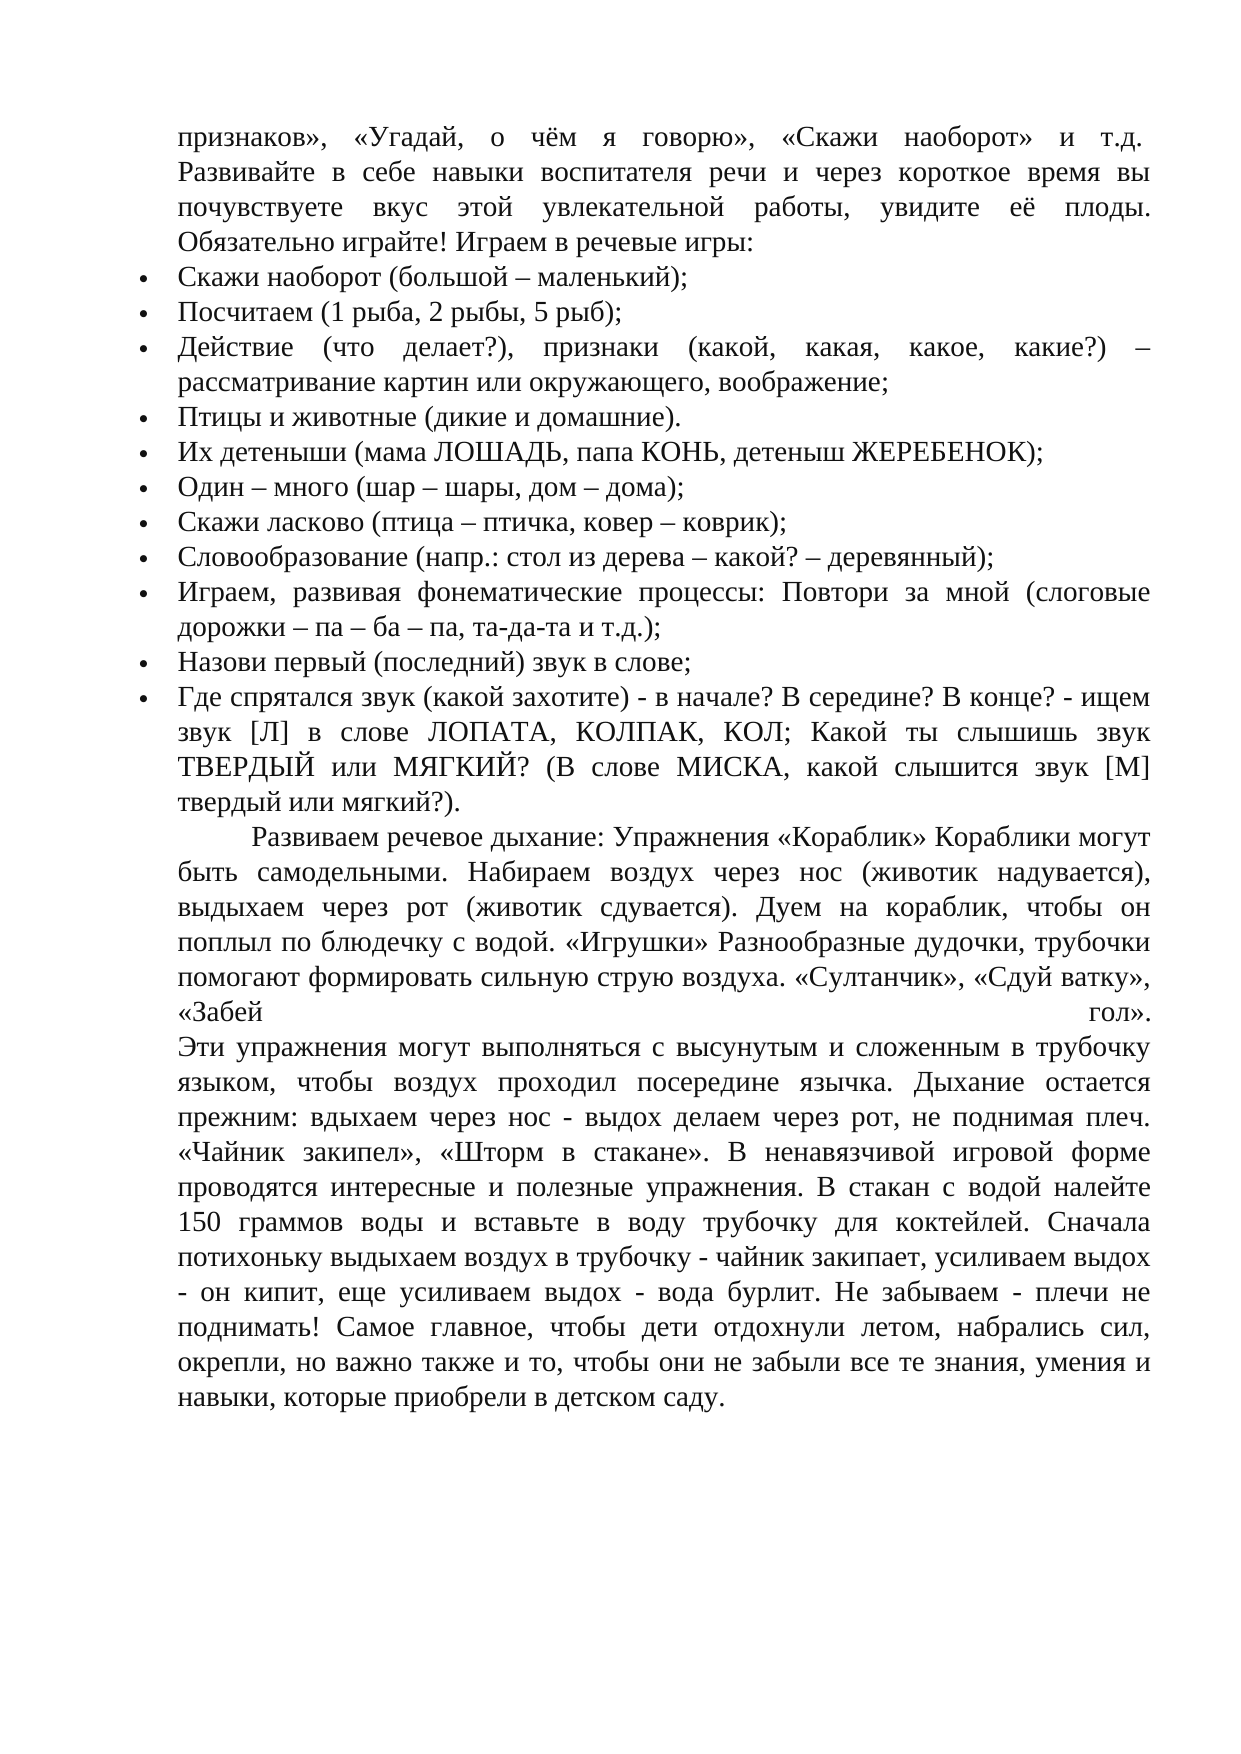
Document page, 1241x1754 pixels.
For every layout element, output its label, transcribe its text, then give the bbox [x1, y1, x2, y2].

list Назови первый (последний) звук в слове; [140, 643, 1152, 678]
list Посчитаем (1 рыба, 2 рыбы, 5 рыб); [140, 293, 1152, 328]
list Действие (что делает?), признаки (какой, какая, какое, какие?) – рассматривание картин или окружающего, воображение; [140, 328, 1152, 398]
list Их детеныши (мама ЛОШАДЬ, папа КОНЬ, детеныш ЖЕРЕБЕНОК); [140, 433, 1152, 468]
list Скажи наоборот (большой – маленький); [140, 258, 1152, 293]
list Скажи ласково (птица – птичка, ковер – коврик); [140, 503, 1152, 538]
list Словообразование (напр.: стол из дерева – какой? – деревянный); [140, 538, 1152, 573]
list Играем, развивая фонематические процессы: Повтори за мной (слоговые дорожки – па – ба – па, та-да-та и т.д.); [140, 573, 1152, 643]
list Где спрятался звук (какой захотите) - в начале? В середине? В конце? - ищем звук [Л] в слове ЛОПАТА, КОЛПАК, КОЛ; Какой ты слышишь звук ТВЕРДЫЙ или МЯГКИЙ? (В слове МИСКА, какой слышится звук [М] твердый или мягкий?). [140, 678, 1152, 818]
list Один – много (шар – шары, дом – дома); [140, 468, 1152, 503]
text Развиваем речевое дыхание: Упражнения «Кораблик» Кораблики могут быть самодельными. Набираем воздух через нос (животик надувается), выдыхаем через рот (животик сдувается). Дуем на кораблик, чтобы он поплыл по блюдечку с водой. «Игрушки» Разнообразные дудочки, трубочки помогают формировать сильную струю воздуха. «Султанчик», «Сдуй ватку», «Забей гол». Эти упражнения могут выполняться с высунутым и сложенным в трубочку языком, чтобы воздух проходил посередине язычка. Дыхание остается прежним: вдыхаем через нос - выдох делаем через рот, не поднимая плеч. «Чайник закипел», «Шторм в стакане». В ненавязчивой игровой форме проводятся интересные и полезные упражнения. В стакан с водой налейте 150 граммов воды и вставьте в воду трубочку для коктейлей. Сначала потихоньку выдыхаем воздух в трубочку - чайник закипает, усиливаем выдох - он кипит, еще усиливаем выдох - вода бурлит. Не забываем - плечи не поднимать! Самое главное, чтобы дети отдохнули летом, набрались сил, окрепли, но важно также и то, чтобы они не забыли все те знания, умения и навыки, которые приобрели в детском саду. [177, 818, 1152, 1413]
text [177, 118, 1152, 258]
list Птицы и животные (дикие и домашние). [140, 398, 1152, 433]
